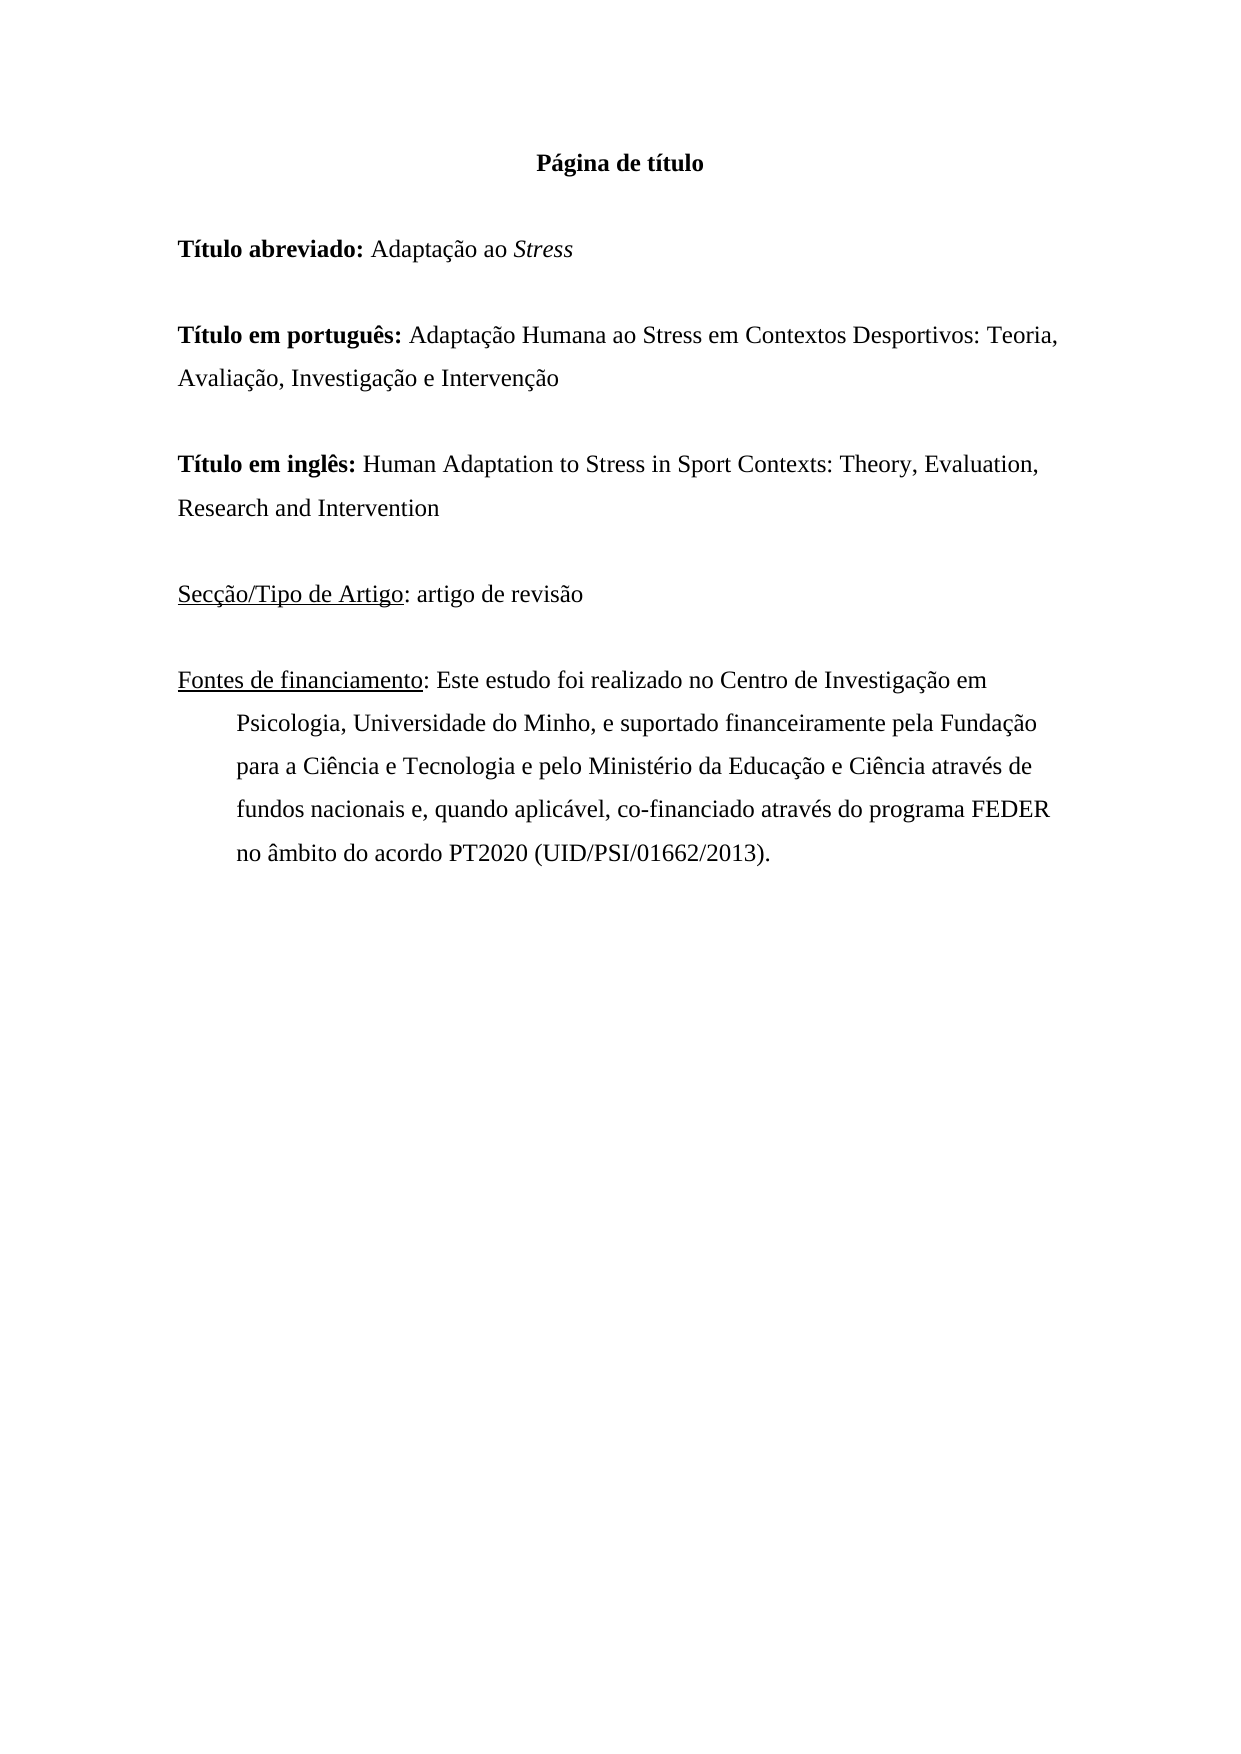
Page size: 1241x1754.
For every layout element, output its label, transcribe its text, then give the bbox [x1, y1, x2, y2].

text Fontes de financiamento: Este estudo foi realizado no Centro de Investigação em Psicologia, Universidade do Minho, e suportado financeiramente pela Fundação para a Ciência e Tecnologia e pelo Ministério da Educação e Ciência através de fundos nacionais e, quando aplicável, co-financiado através do programa FEDER no âmbito do acordo PT2020 (UID/PSI/01662/2013). [177, 665, 1063, 866]
text Página de título [177, 148, 1063, 176]
text Título abreviado: Adaptação ao Stress [177, 234, 1063, 263]
text Secção/Tipo de Artigo: artigo de revisão [177, 579, 1063, 608]
text Título em inglês: Human Adaptation to Stress in Sport Contexts: Theory, Evaluation, Research and Intervention [177, 449, 1063, 521]
text Título em português: Adaptação Humana ao Stress em Contextos Desportivos: Teoria, Avaliação, Investigação e Intervenção [177, 320, 1063, 392]
